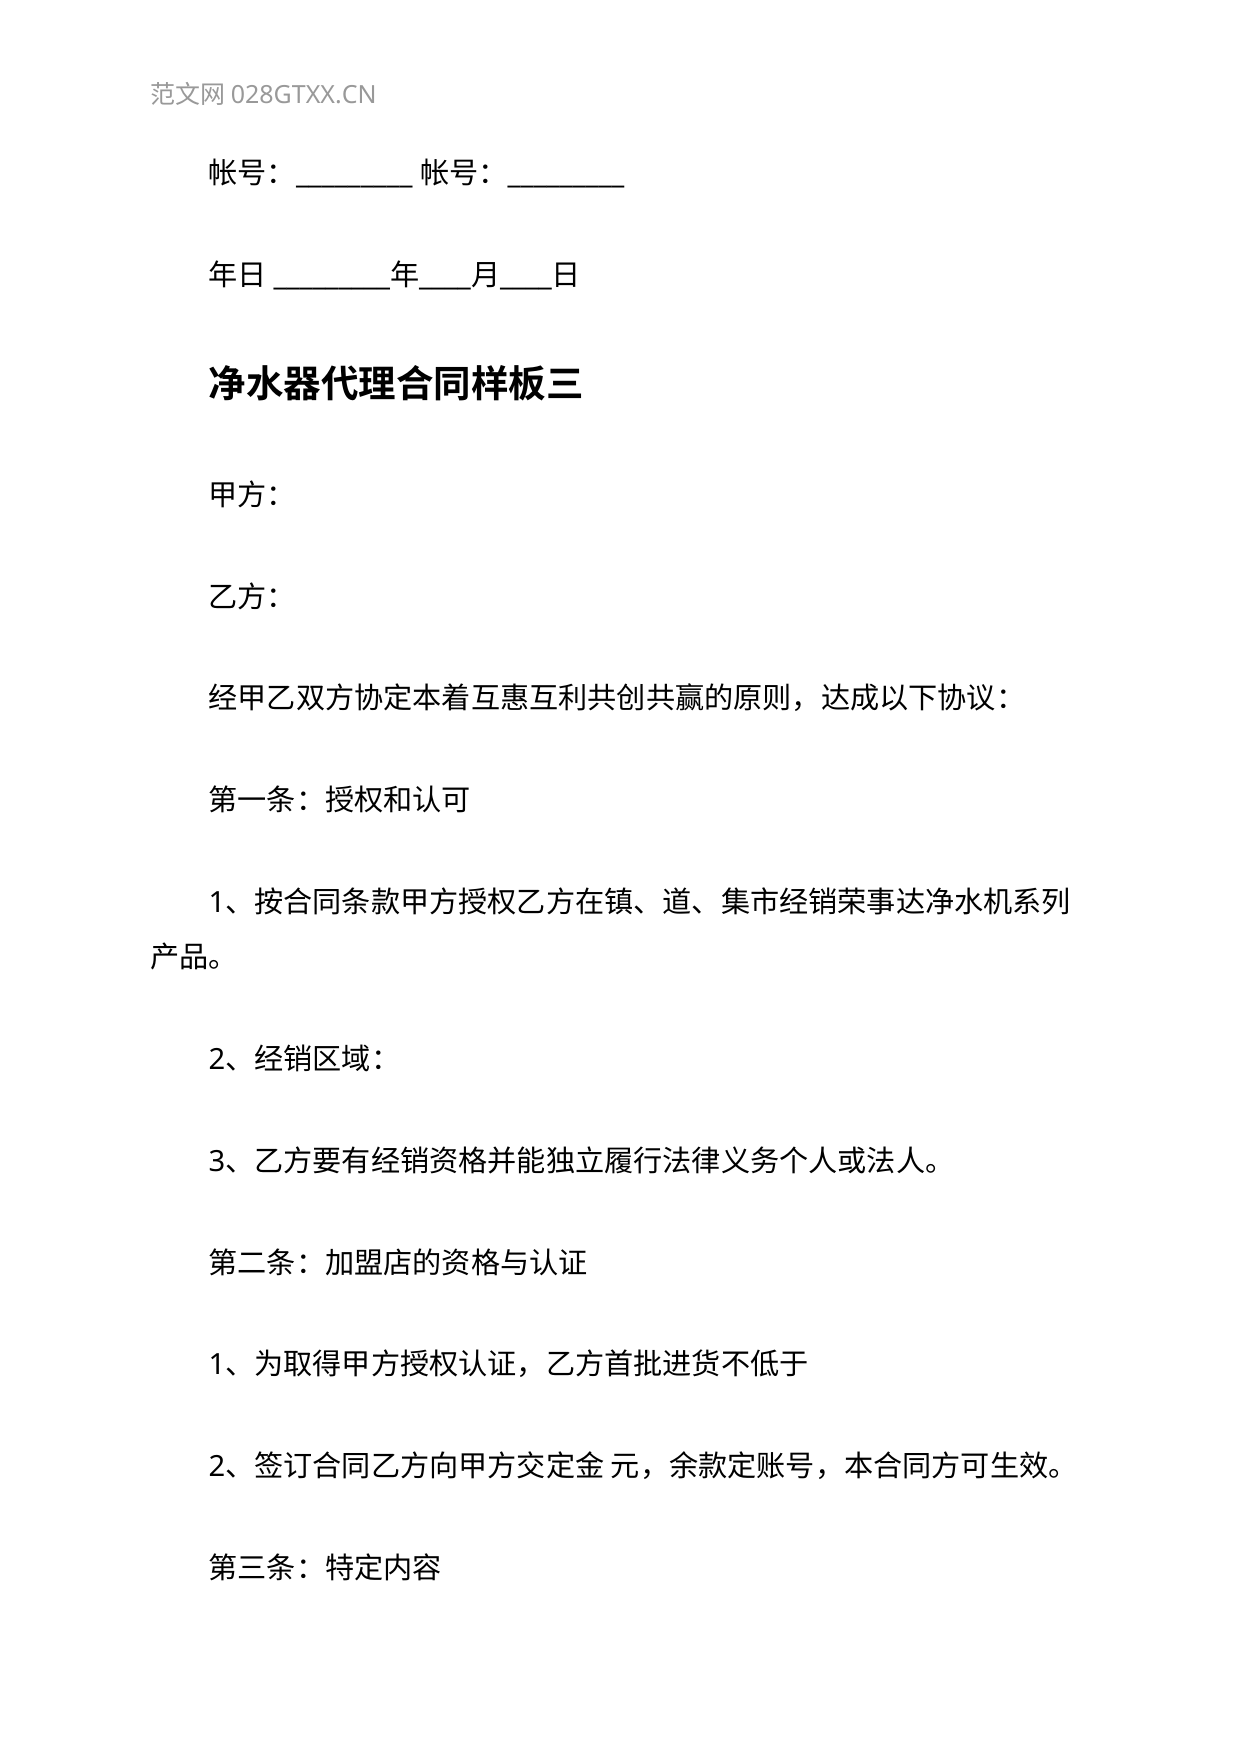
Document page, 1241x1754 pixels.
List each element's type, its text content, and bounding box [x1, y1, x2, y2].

text 第一条：授权和认可 [150, 777, 1090, 819]
text 2、签订合同乙方向甲方交定金 元，余款定账号，本合同方可生效。 [150, 1443, 1090, 1485]
text 1、按合同条款甲方授权乙方在镇、道、集市经销荣事达净水机系列产品。 [150, 878, 1090, 976]
text 1、为取得甲方授权认证，乙方首批进货不低于 [150, 1341, 1090, 1383]
text 年日 _________年____月____日 [150, 252, 1090, 294]
text 经甲乙双方协定本着互惠互利共创共赢的原则，达成以下协议： [150, 675, 1090, 717]
text 第三条：特定内容 [150, 1545, 1090, 1587]
text 净水器代理合同样板三 [150, 354, 1090, 408]
text 3、乙方要有经销资格并能独立履行法律义务个人或法人。 [150, 1137, 1090, 1179]
text 第二条：加盟店的资格与认证 [150, 1239, 1090, 1281]
text 2、经销区域： [150, 1035, 1090, 1078]
text 甲方： [150, 471, 1090, 514]
text 帐号：_________ 帐号：_________ [150, 150, 1090, 192]
text 乙方： [150, 573, 1090, 615]
